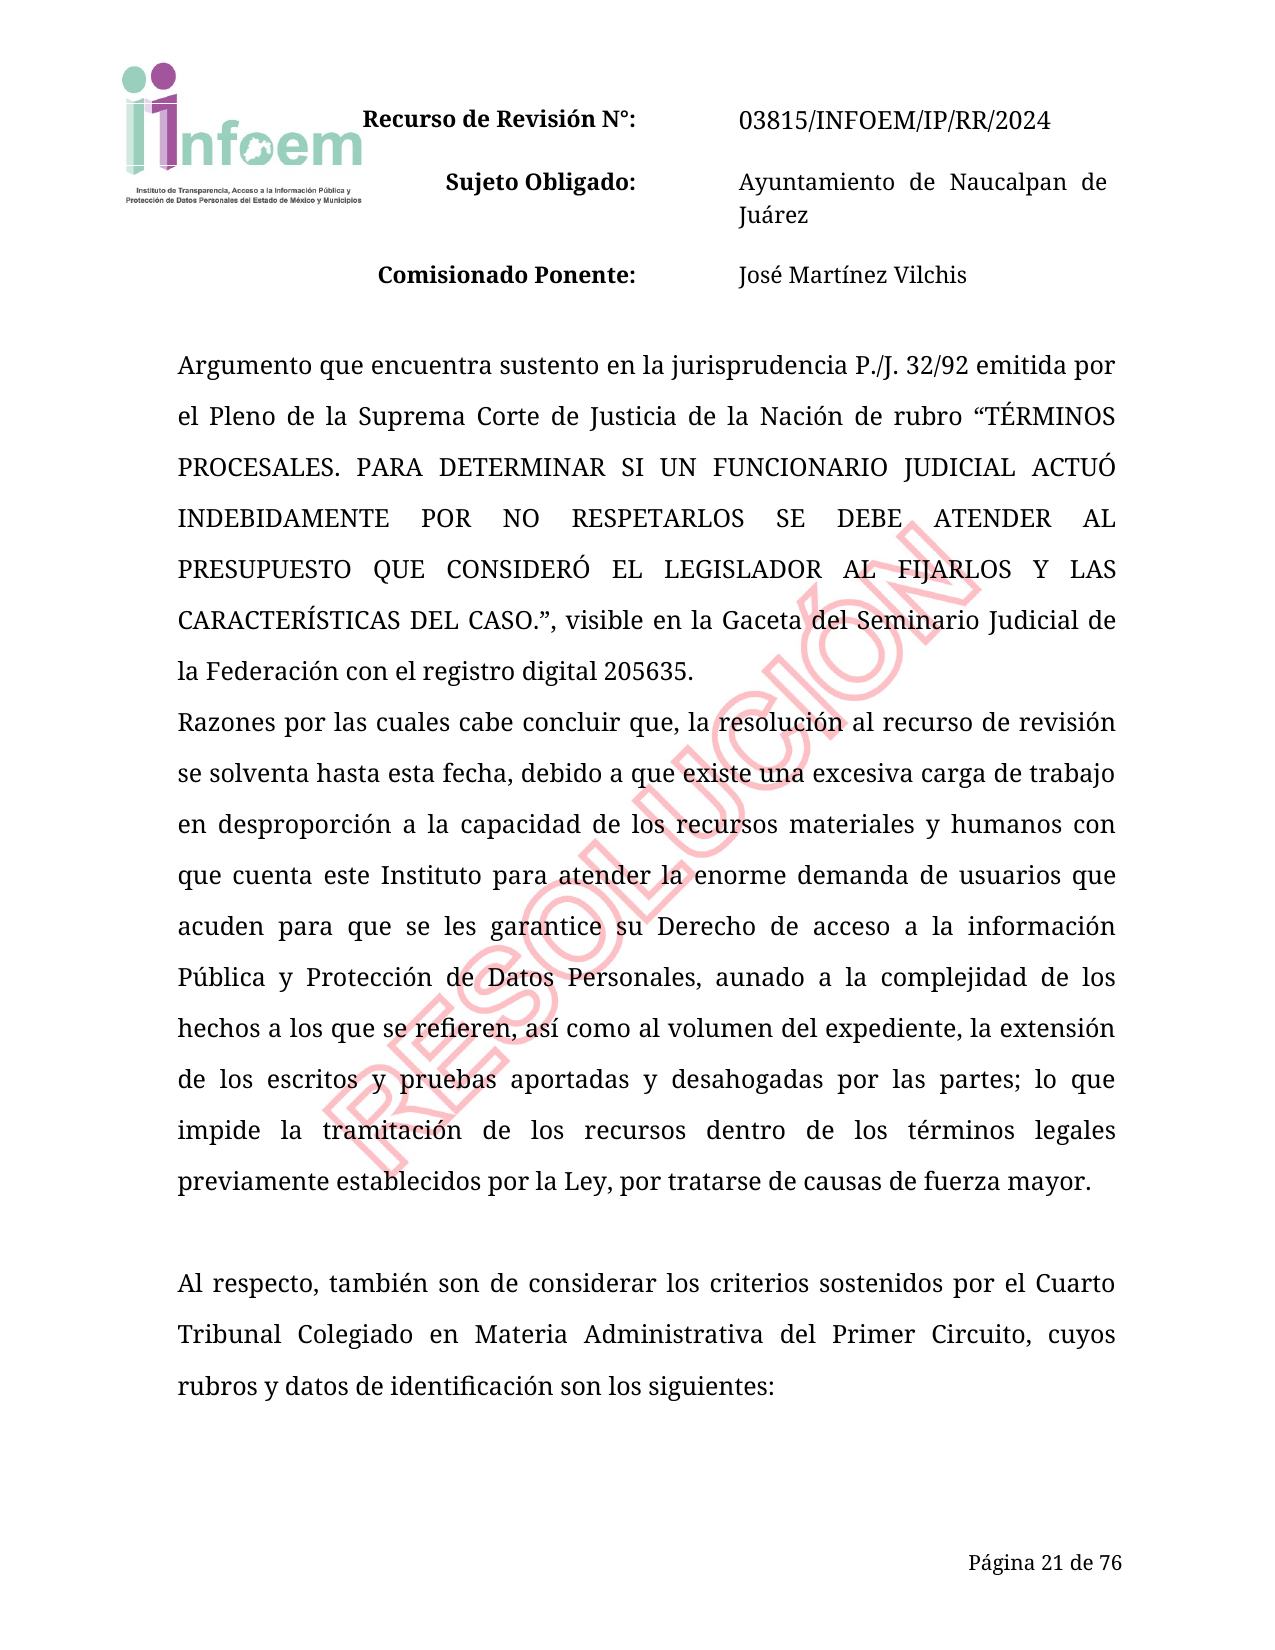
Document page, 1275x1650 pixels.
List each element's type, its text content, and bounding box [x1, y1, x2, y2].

text Razones por las cuales cabe concluir que, la resolución al recurso de revisión se solventa hasta esta fecha, debido a que existe una excesiva carga de trabajo en desproporción a la capacidad de los recursos materiales y humanos con que cuenta este Instituto para atender la enorme demanda de usuarios que acuden para que se les garantice su Derecho de acceso a la información Pública y Protección de Datos Personales, aunado a la complejidad de los hechos a los que se refieren, así como al volumen del expediente, la extensión de los escritos y pruebas aportadas y desahogadas por las partes; lo que impide la tramitación de los recursos dentro de los términos legales previamente establecidos por la Ley, por tratarse de causas de fuerza mayor. [177, 705, 1117, 1198]
text Al respecto, también son de considerar los criterios sostenidos por el Cuarto Tribunal Colegiado en Materia Administrativa del Primer Circuito, cuyos rubros y datos de identificación son los siguientes: [177, 1266, 1117, 1402]
text Argumento que encuentra sustento en la jurisprudencia P./J. 32/92 emitida por el Pleno de la Suprema Corte de Justicia de la Nación de rubro “TÉRMINOS PROCESALES. PARA DETERMINAR SI UN FUNCIONARIO JUDICIAL ACTUÓ INDEBIDAMENTE POR NO RESPETARLOS SE DEBE ATENDER AL PRESUPUESTO QUE CONSIDERÓ EL LEGISLADOR AL FIJARLOS Y LAS CARACTERÍSTICAS DEL CASO.”, visible en la Gaceta del Seminario Judicial de la Federación con el registro digital 205635. [177, 347, 1117, 688]
picture [3, 2, 1268, 1650]
